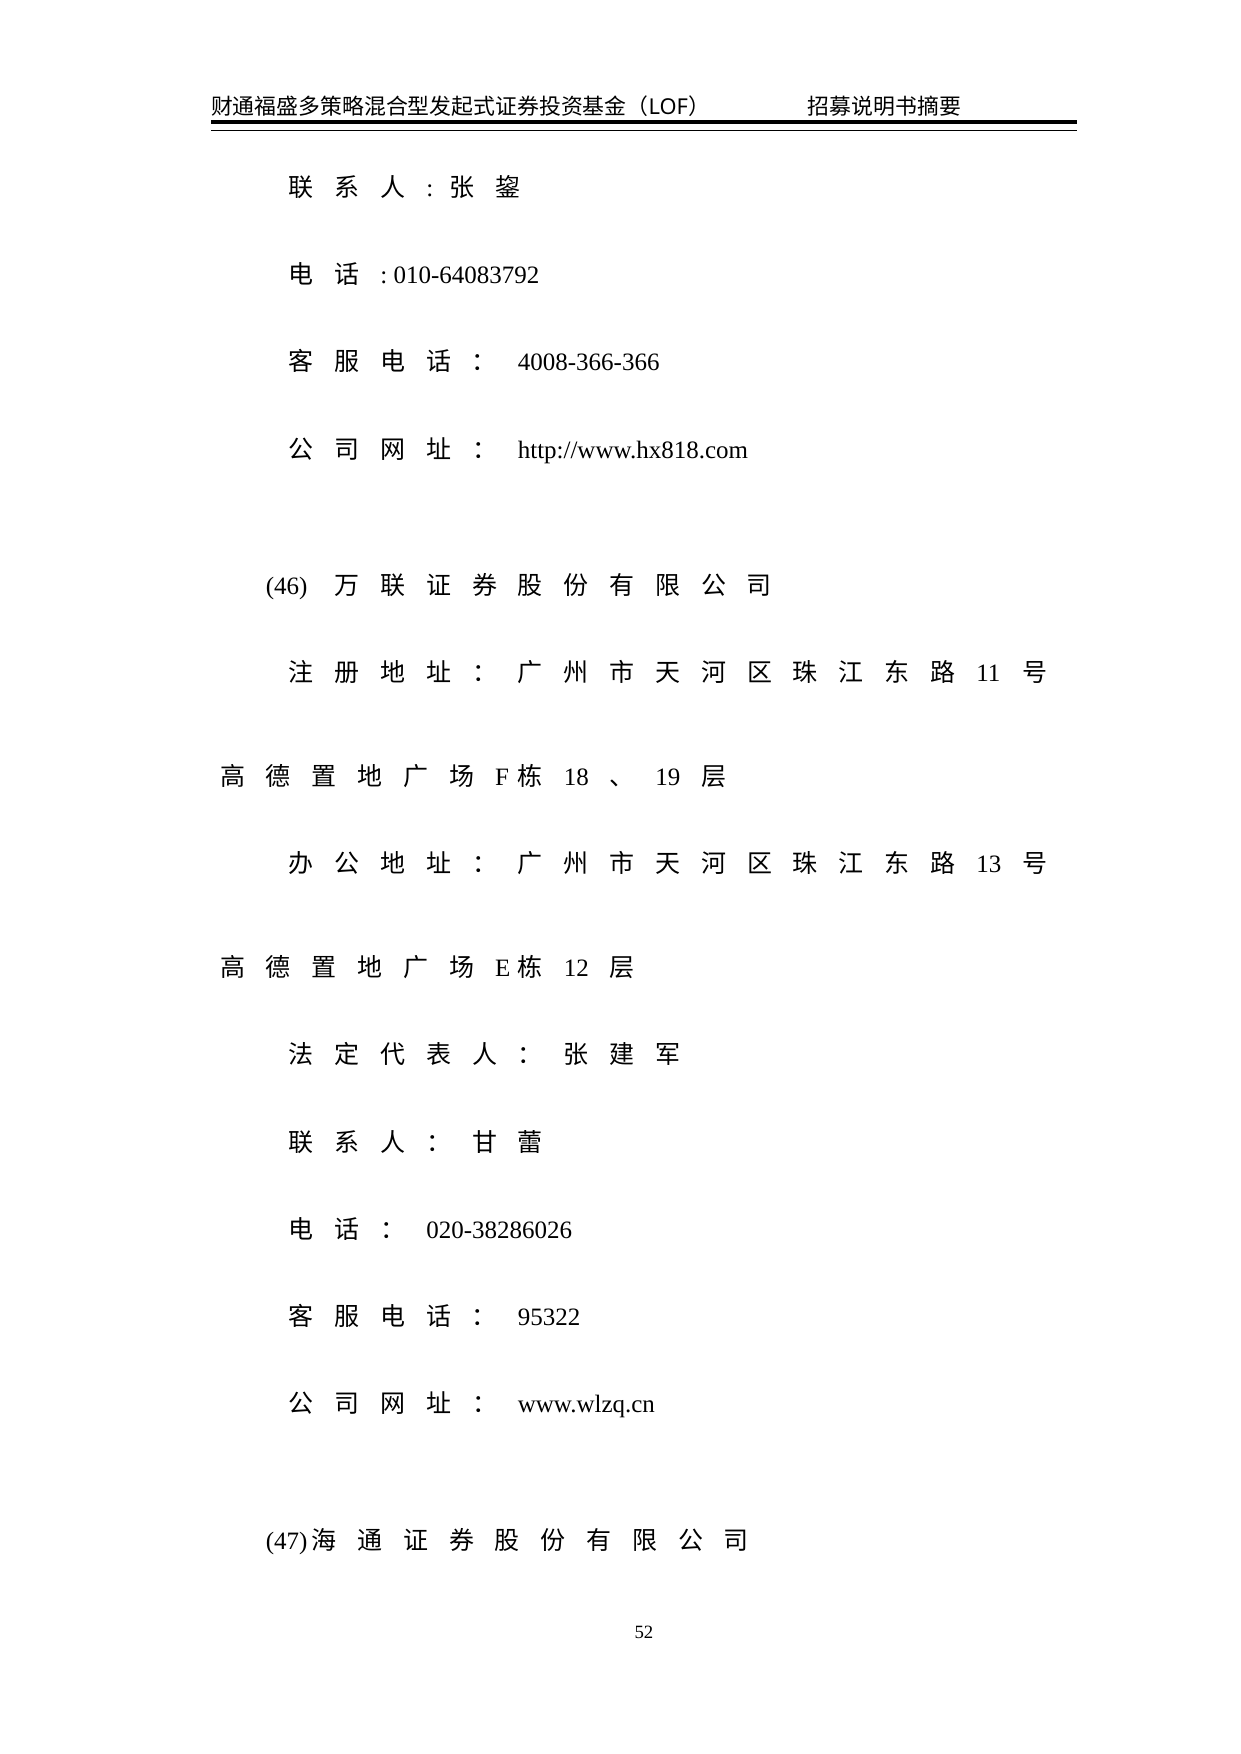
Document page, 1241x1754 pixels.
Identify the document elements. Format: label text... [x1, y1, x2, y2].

text 联系人: 张鋆 [220, 151, 1068, 220]
text 客服电话：4008-366-366 [220, 325, 1068, 394]
text 办公地址：广州市天河区珠江东路13号高德置地广场E栋12层 [220, 827, 1068, 1000]
text 电话: 010-64083792 [220, 238, 1068, 307]
text (46) 万联证券股份有限公司 [266, 549, 1068, 618]
text 法定代表人：张建军 [220, 1018, 1068, 1087]
text 电话：020-38286026 [220, 1193, 1068, 1262]
text 客服电话：95322 [220, 1280, 1068, 1349]
text (47)海通证券股份有限公司 [266, 1504, 1068, 1573]
text 联系人：甘蕾 [220, 1106, 1068, 1175]
text 公司网址：www.wlzq.cn [220, 1367, 1068, 1437]
text 公司网址：http://www.hx818.com [220, 413, 1068, 482]
text 注册地址：广州市天河区珠江东路11号高德置地广场F栋18、19层 [220, 636, 1068, 809]
